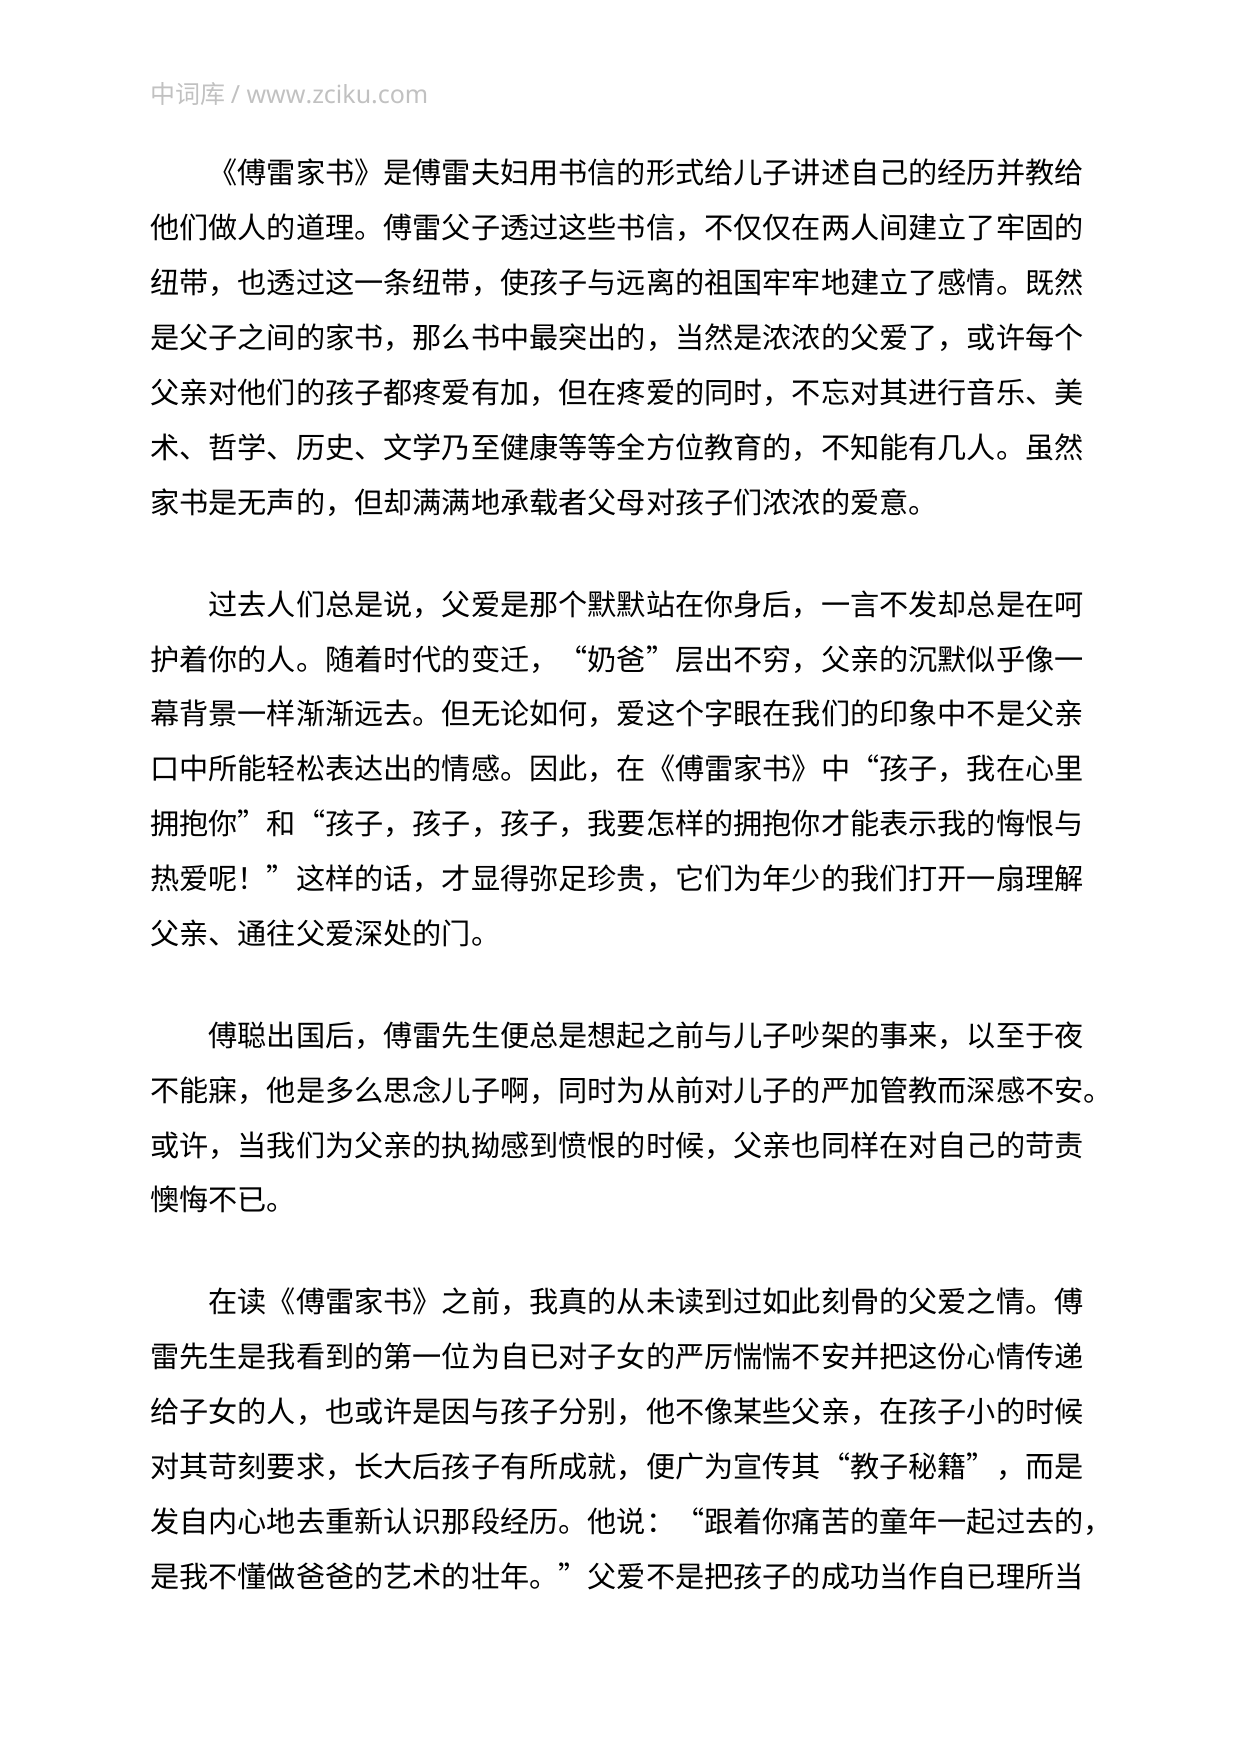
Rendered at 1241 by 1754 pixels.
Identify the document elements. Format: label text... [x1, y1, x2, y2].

text 过去人们总是说，父爱是那个默默站在你身后，一言不发却总是在呵护着你的人。随着时代的变迁，“奶爸”层出不穷，父亲的沉默似乎像一幕背景一样渐渐远去。但无论如何，爱这个字眼在我们的印象中不是父亲口中所能轻松表达出的情感。因此，在《傅雷家书》中“孩子，我在心里拥抱你”和“孩子，孩子，孩子，我要怎样的拥抱你才能表示我的悔恨与热爱呢！”这样的话，才显得弥足珍贵，它们为年少的我们打开一扇理解父亲、通往父爱深处的门。 [150, 581, 1090, 953]
text 《傅雷家书》是傅雷夫妇用书信的形式给儿子讲述自己的经历并教给他们做人的道理。傅雷父子透过这些书信，不仅仅在两人间建立了牢固的纽带，也透过这一条纽带，使孩子与远离的祖国牢牢地建立了感情。既然是父子之间的家书，那么书中最突出的，当然是浓浓的父爱了，或许每个父亲对他们的孩子都疼爱有加，但在疼爱的同时，不忘对其进行音乐、美术、哲学、历史、文学乃至健康等等全方位教育的，不知能有几人。虽然家书是无声的，但却满满地承载者父母对孩子们浓浓的爱意。 [150, 150, 1090, 522]
text 傅聪出国后，傅雷先生便总是想起之前与儿子吵架的事来，以至于夜不能寐，他是多么思念儿子啊，同时为从前对儿子的严加管教而深感不安。或许，当我们为父亲的执拗感到愤恨的时候，父亲也同样在对自己的苛责懊悔不已。 [150, 1012, 1090, 1219]
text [150, 1279, 1090, 1596]
